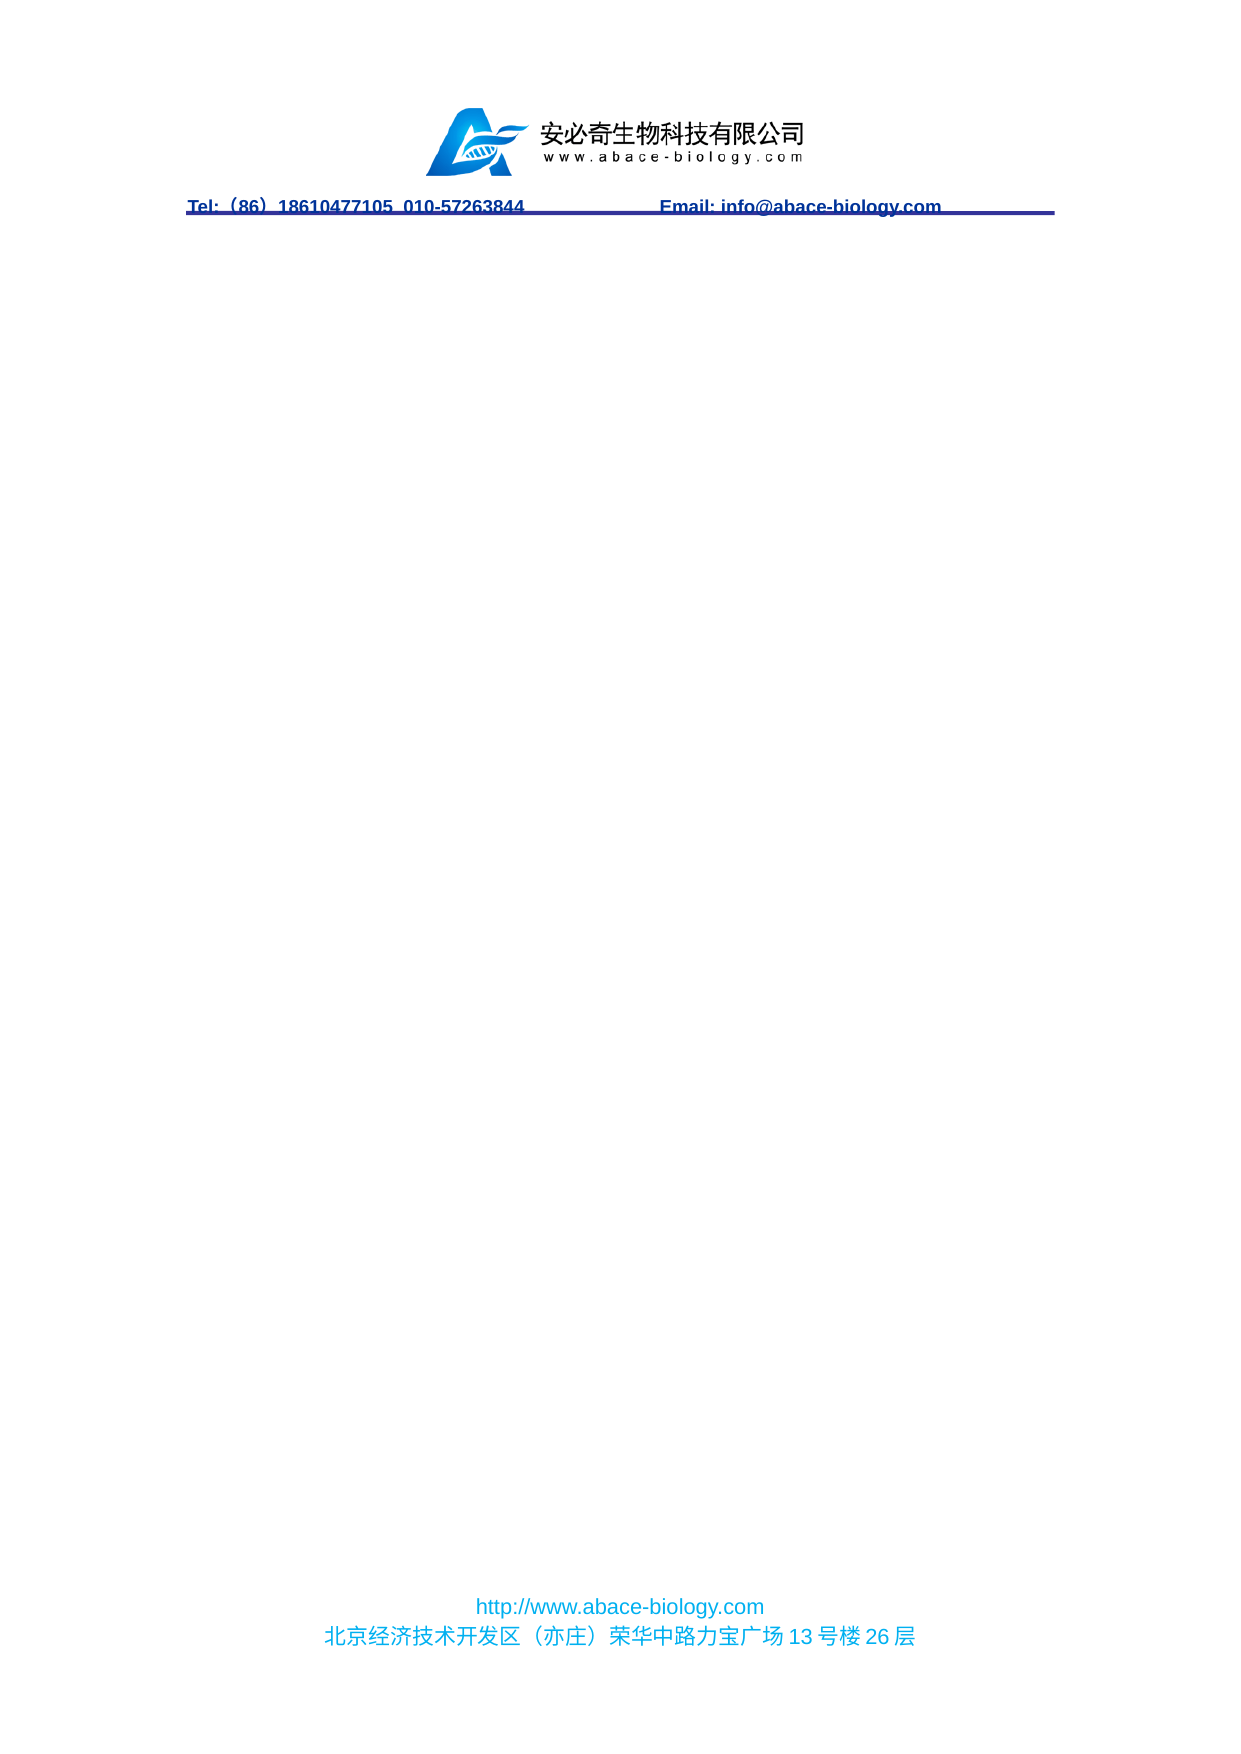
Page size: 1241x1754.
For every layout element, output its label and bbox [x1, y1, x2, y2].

picture [613, 1631, 627, 1635]
picture [423, 88, 817, 193]
